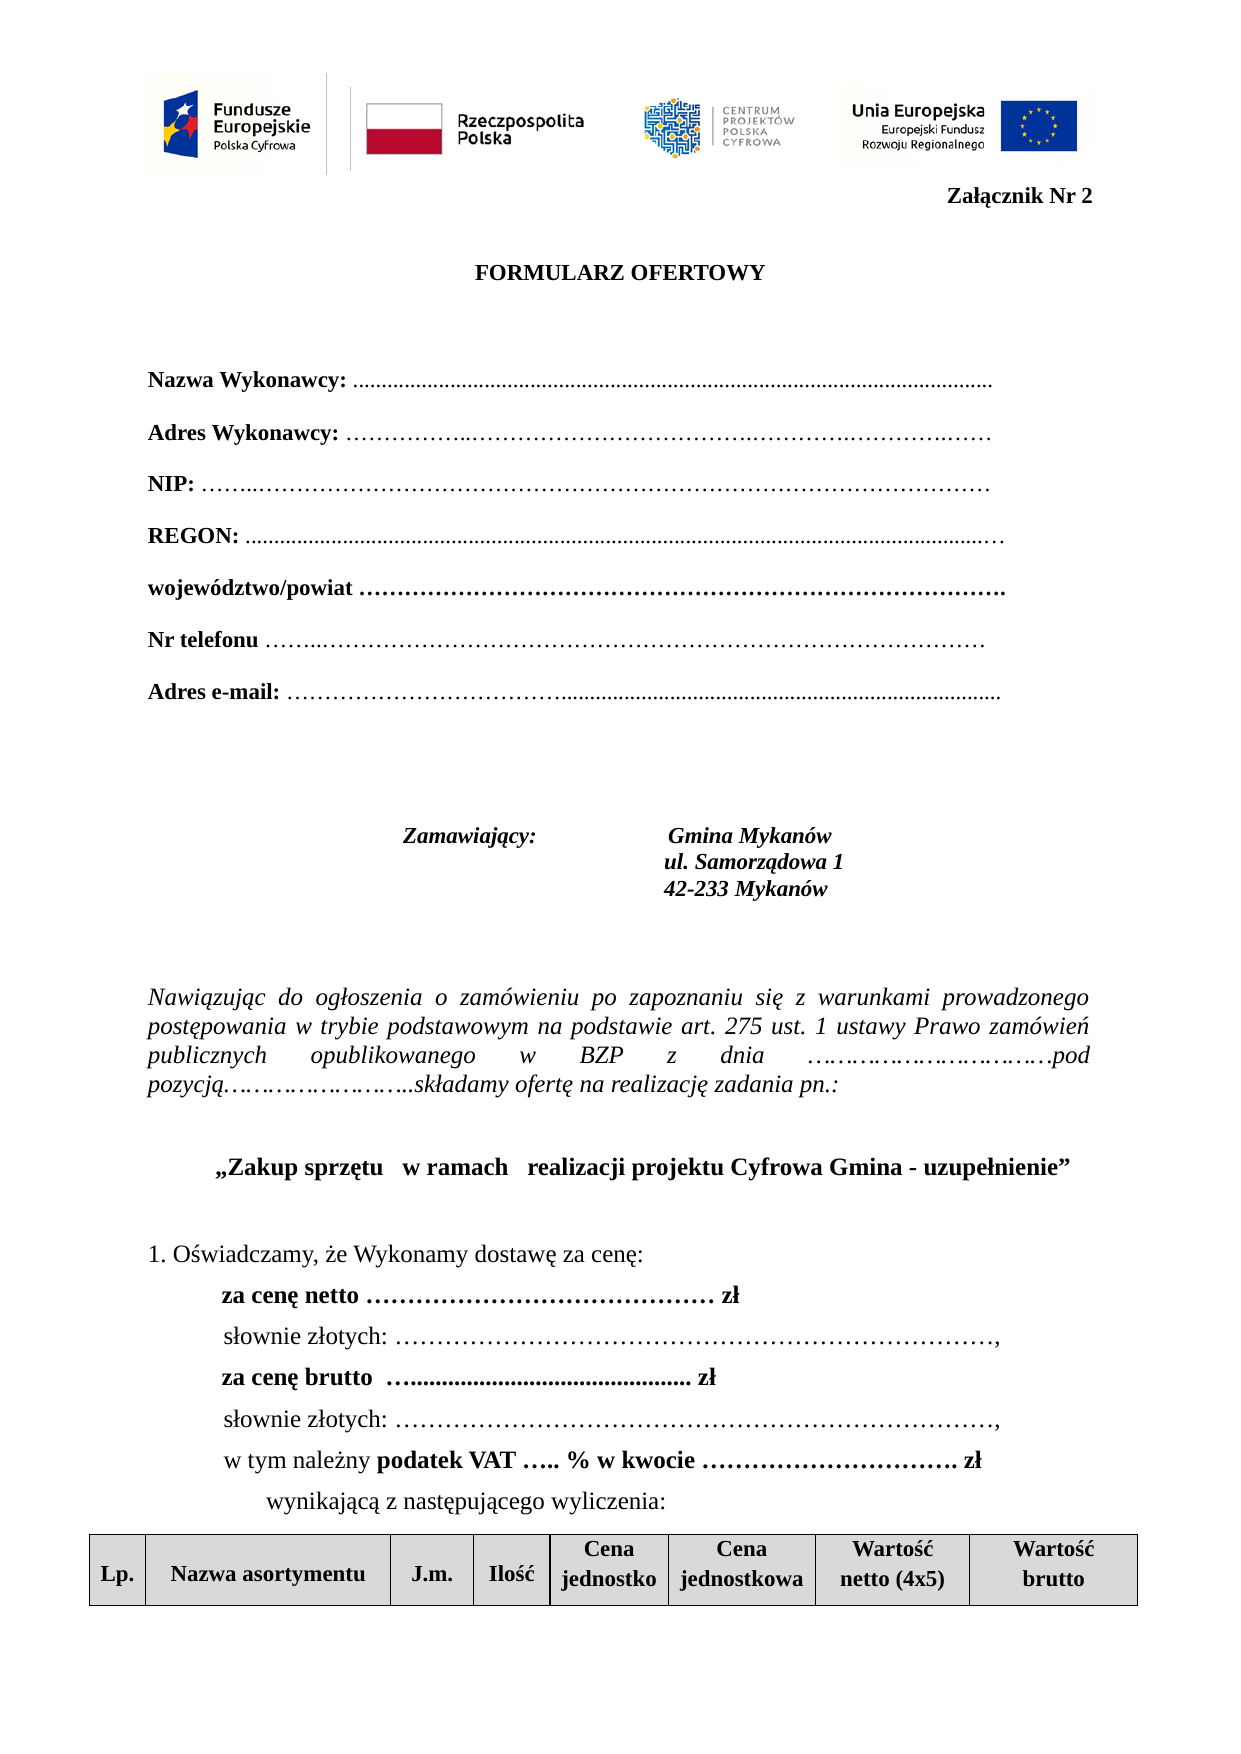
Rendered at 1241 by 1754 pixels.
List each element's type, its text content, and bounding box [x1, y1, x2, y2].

text w tym należny podatek VAT ….. % w kwocie …………………………. zł [192, 1445, 1093, 1474]
text NIP: ……..…………………………………………………………………………………… [148, 471, 1093, 497]
text 42-233 Mykanów [191, 874, 1093, 901]
table_header J.m. [391, 1535, 473, 1605]
picture [147, 73, 1093, 182]
text słownie złotych: ………………………………………………………………, [192, 1321, 1093, 1350]
table_header Wartość brutto (4x6) [970, 1535, 1137, 1605]
text FORMULARZ OFERTOWY [148, 259, 1093, 286]
text ul. Samorządowa 1 [191, 848, 1093, 874]
text za cenę brutto …............................................. zł [192, 1362, 1093, 1391]
text „Zakup sprzętu w ramach realizacji projektu Cyfrowa Gmina - uzupełnienie” [190, 1152, 1093, 1181]
table_header Cena jednostkowa netto [551, 1535, 668, 1605]
table_header Lp. [90, 1535, 145, 1605]
table_header Wartość netto (4x5) [816, 1535, 969, 1605]
text Adres e-mail: ………………………………............................................................................. [148, 678, 1093, 705]
table_header Cena jednostkowa brutto [669, 1535, 815, 1605]
text za cenę netto …………………………………… zł [221, 1280, 1093, 1309]
text Zamawiający: Gmina Mykanów [191, 822, 1093, 848]
text Nazwa Wykonawcy: ................................................................................................................ [148, 367, 1093, 393]
text Nr telefonu ……..…………………………………………………………………………… [148, 626, 1093, 653]
text województwo/powiat …………………………………………………………………………. [148, 574, 1093, 601]
text Załącznik Nr 2 [148, 182, 1093, 208]
text Adres Wykonawcy: ……………..……………………………….………….………….…… [148, 418, 1093, 445]
text REGON: .................................................................................................................................… [148, 522, 1093, 549]
text wynikającą z następującego wyliczenia: [148, 1486, 1093, 1515]
text Nawiązując do ogłoszenia o zamówieniu po zapoznaniu się z warunkami prowadzonego postępowania w trybie podstawowym na podstawie art. 275 ust. 1 ustawy Prawo zamówień publicznych opublikowanego w BZP z dnia ……………………………pod pozycją……………………..składamy ofertę na realizację zadania pn.: [148, 982, 1093, 1097]
table_header Ilość [474, 1535, 549, 1605]
table_header Nazwa asortymentu [146, 1535, 390, 1605]
text słownie złotych: ………………………………………………………………, [192, 1404, 1093, 1432]
text 1. Oświadczamy, że Wykonamy dostawę za cenę: [148, 1239, 1093, 1267]
